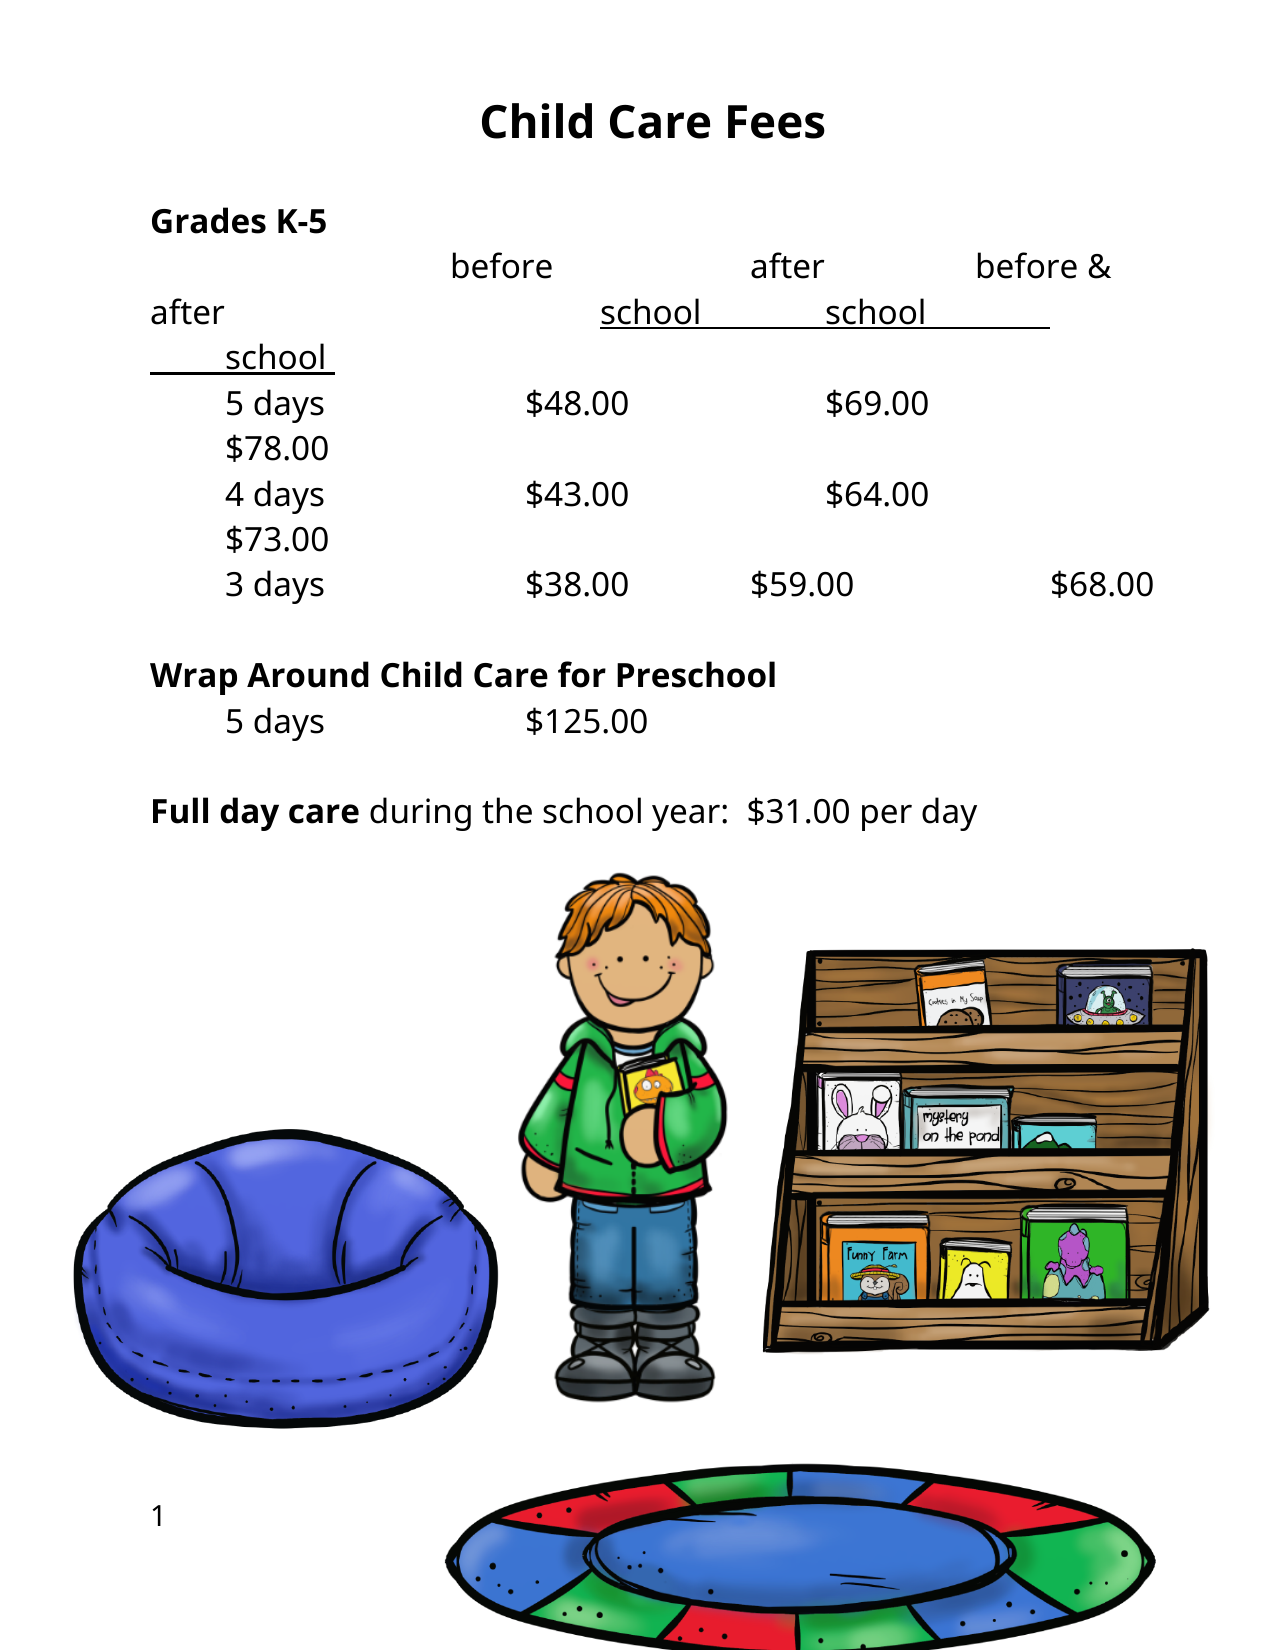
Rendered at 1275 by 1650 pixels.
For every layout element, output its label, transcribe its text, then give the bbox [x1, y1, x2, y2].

text Wrap Around Child Care for Preschool [150, 652, 1155, 697]
text before after before & after school school school [150, 243, 1155, 379]
text 5 days $48.00 $69.00 $78.00 [150, 379, 1155, 470]
text 3 days $38.00 $59.00 $68.00 [150, 561, 1155, 607]
text 4 days $43.00 $64.00 $73.00 [150, 470, 1155, 561]
picture [517, 857, 744, 1412]
picture [73, 1119, 1164, 1650]
text Full day care during the school year: $31.00 per day [150, 788, 1155, 834]
text 5 days $125.00 [150, 697, 1155, 743]
subtitle Child Care Fees [150, 90, 1155, 152]
picture [762, 942, 1222, 1356]
subtitle Grades K-5 [150, 198, 1155, 243]
